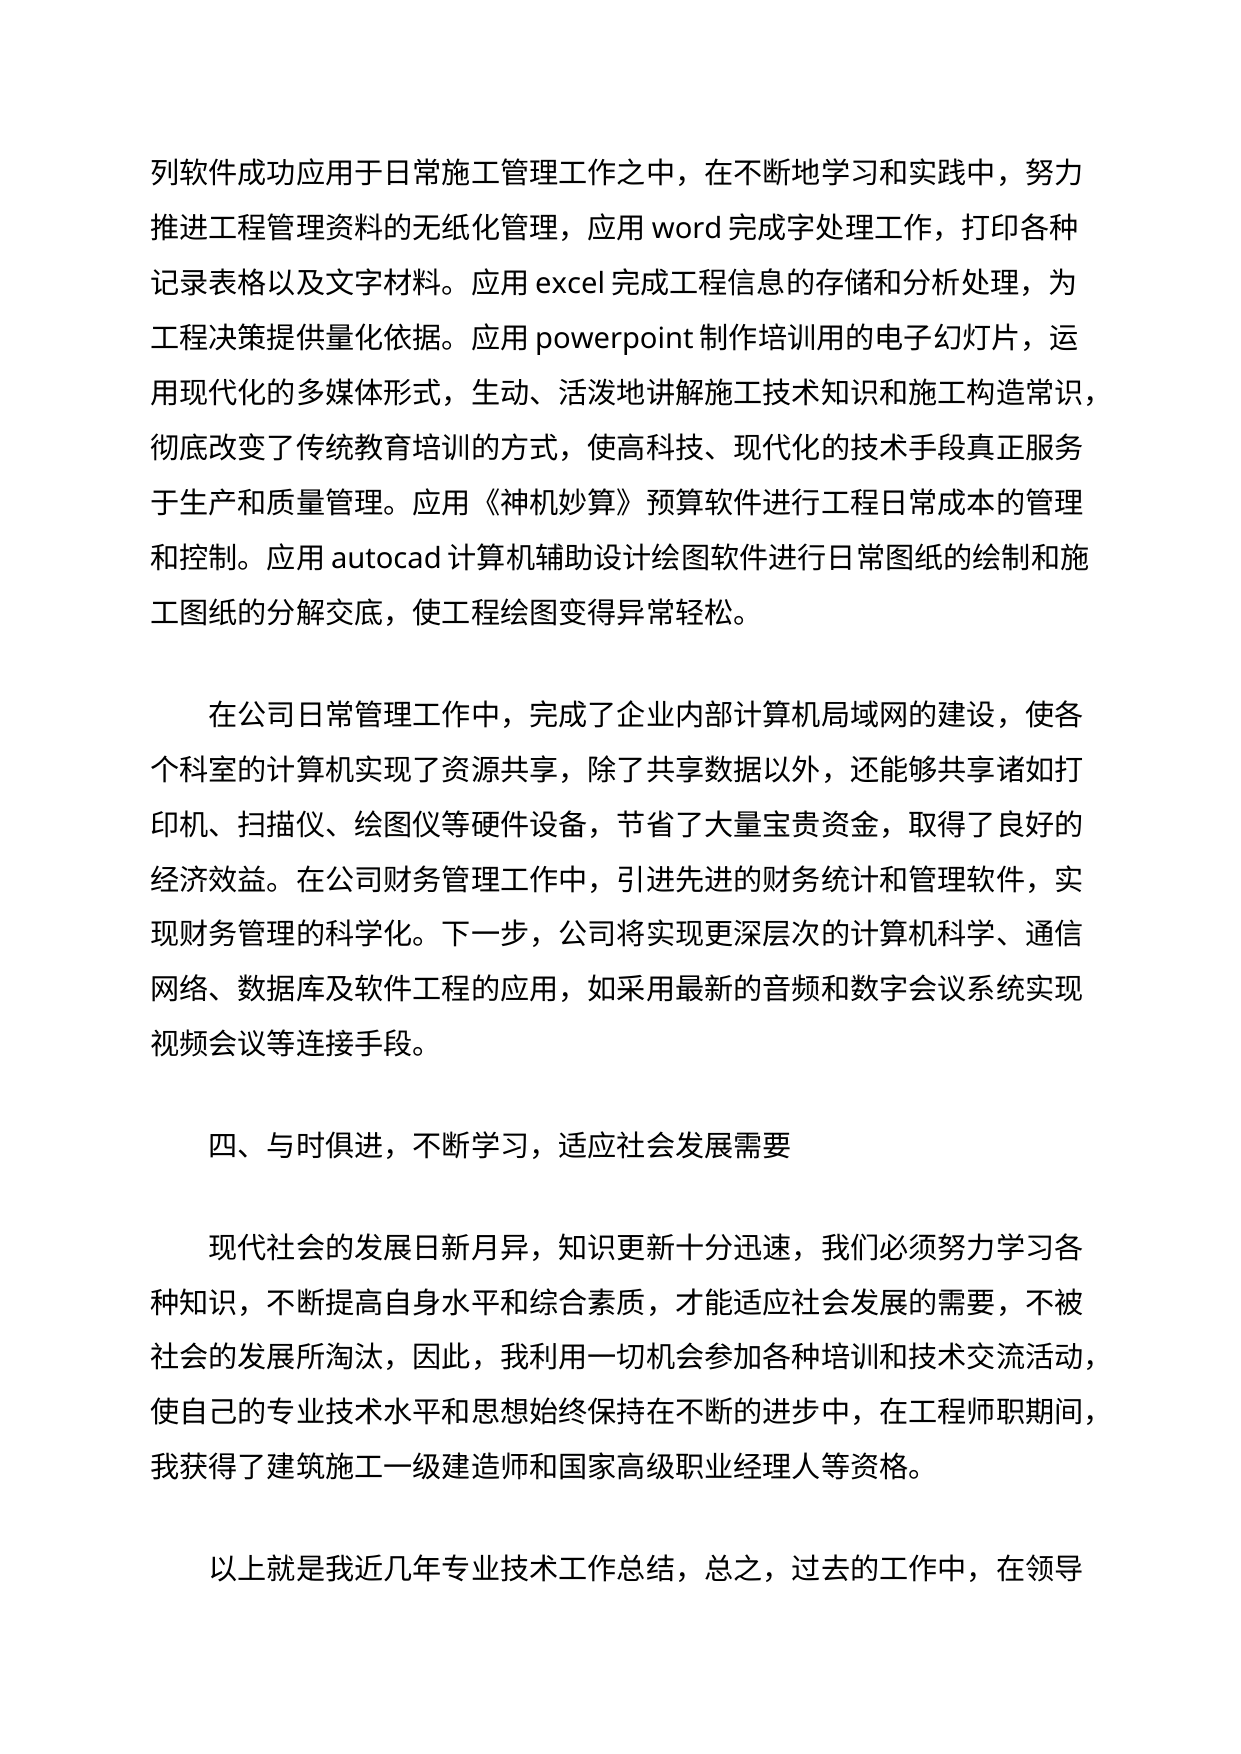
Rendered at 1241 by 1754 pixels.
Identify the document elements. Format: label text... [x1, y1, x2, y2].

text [150, 1546, 1090, 1588]
text 四、与时俱进，不断学习，适应社会发展需要 [150, 1122, 1090, 1165]
text 现代社会的发展日新月异，知识更新十分迅速，我们必须努力学习各种知识，不断提高自身水平和综合素质，才能适应社会发展的需要，不被社会的发展所淘汰，因此，我利用一切机会参加各种培训和技术交流活动，使自己的专业技术水平和思想始终保持在不断的进步中，在工程师职期间，我获得了建筑施工一级建造师和国家高级职业经理人等资格。 [150, 1224, 1090, 1486]
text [150, 150, 1090, 632]
text 在公司日常管理工作中，完成了企业内部计算机局域网的建设，使各个科室的计算机实现了资源共享，除了共享数据以外，还能够共享诸如打印机、扫描仪、绘图仪等硬件设备，节省了大量宝贵资金，取得了良好的经济效益。在公司财务管理工作中，引进先进的财务统计和管理软件，实现财务管理的科学化。下一步，公司将实现更深层次的计算机科学、通信网络、数据库及软件工程的应用，如采用最新的音频和数字会议系统实现视频会议等连接手段。 [150, 691, 1090, 1063]
